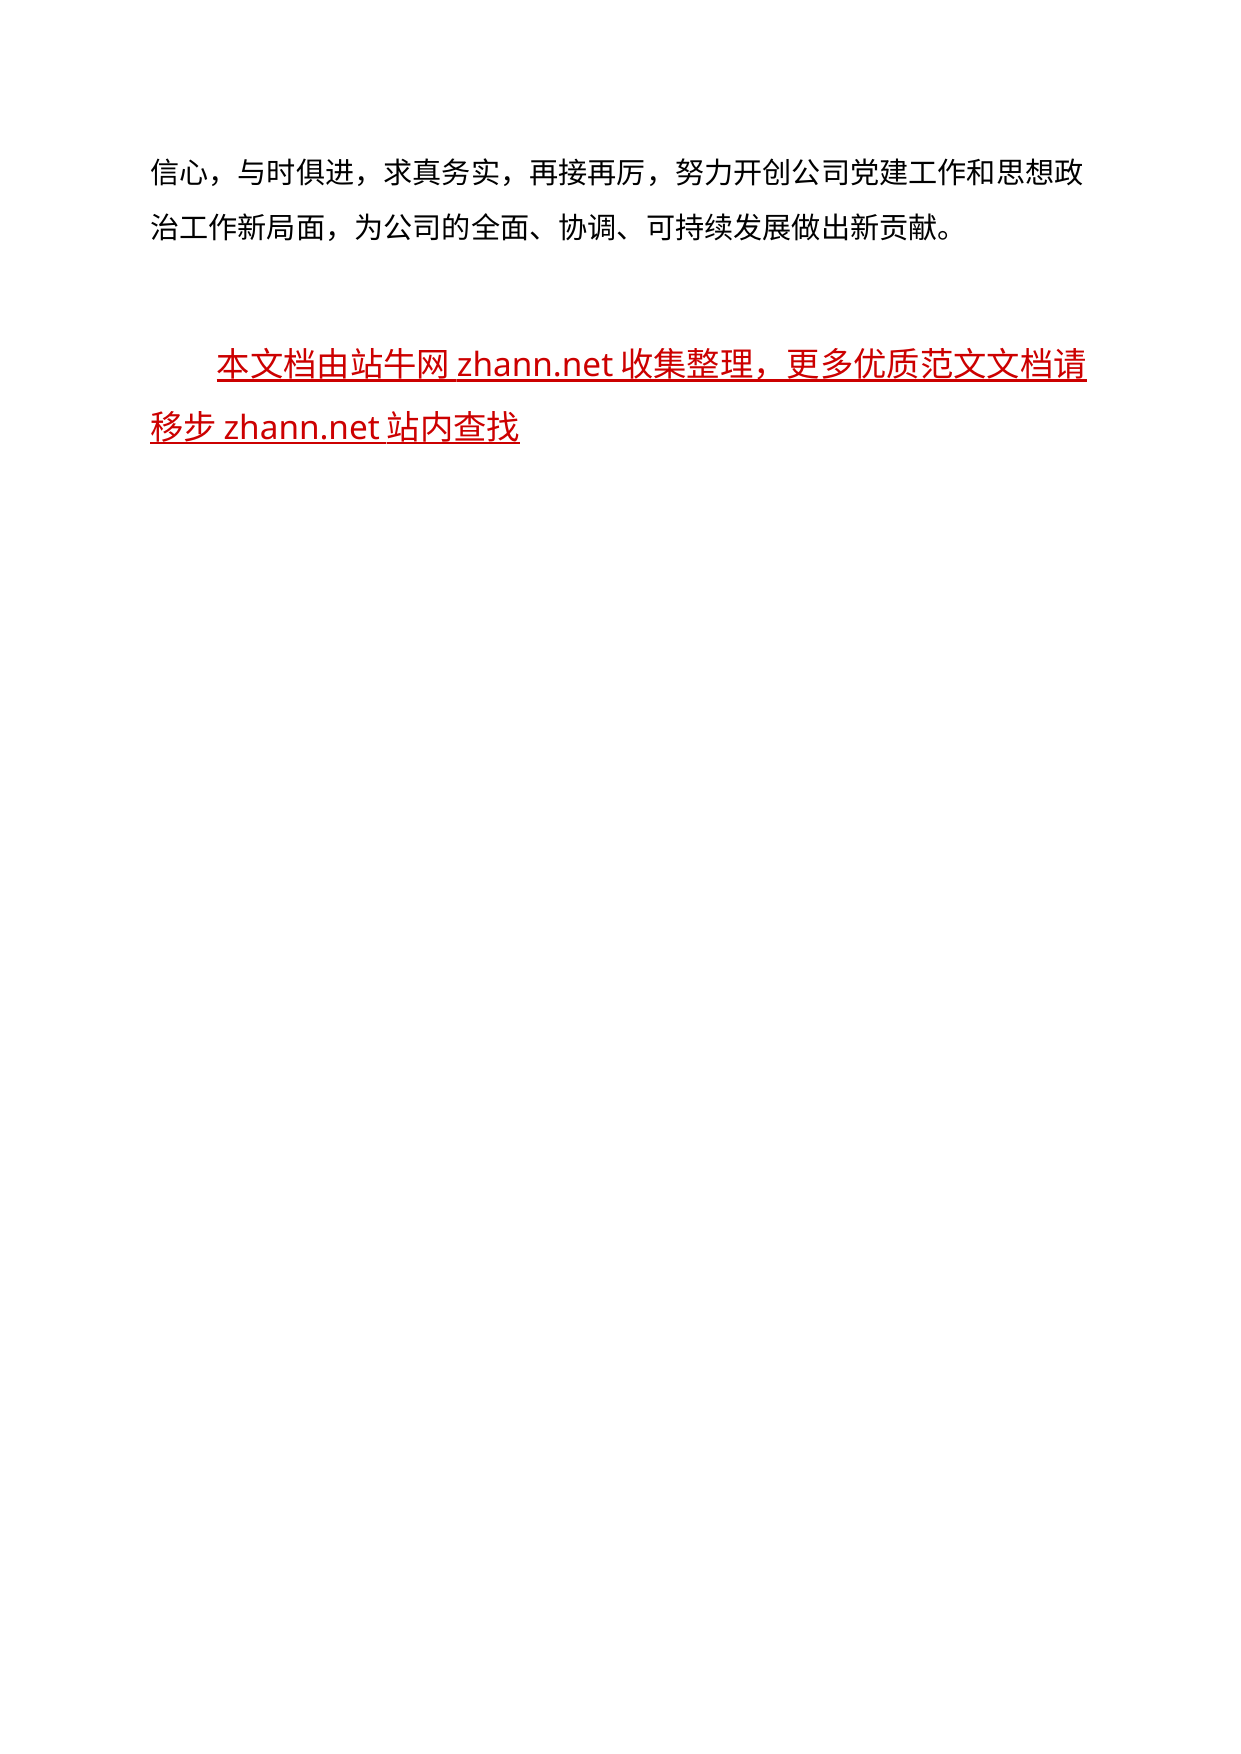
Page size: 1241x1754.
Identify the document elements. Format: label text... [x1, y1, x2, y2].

text 本文档由站牛网zhann.net收集整理，更多优质范文文档请移步zhann.net站内查找 [150, 338, 1090, 449]
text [150, 150, 1090, 247]
